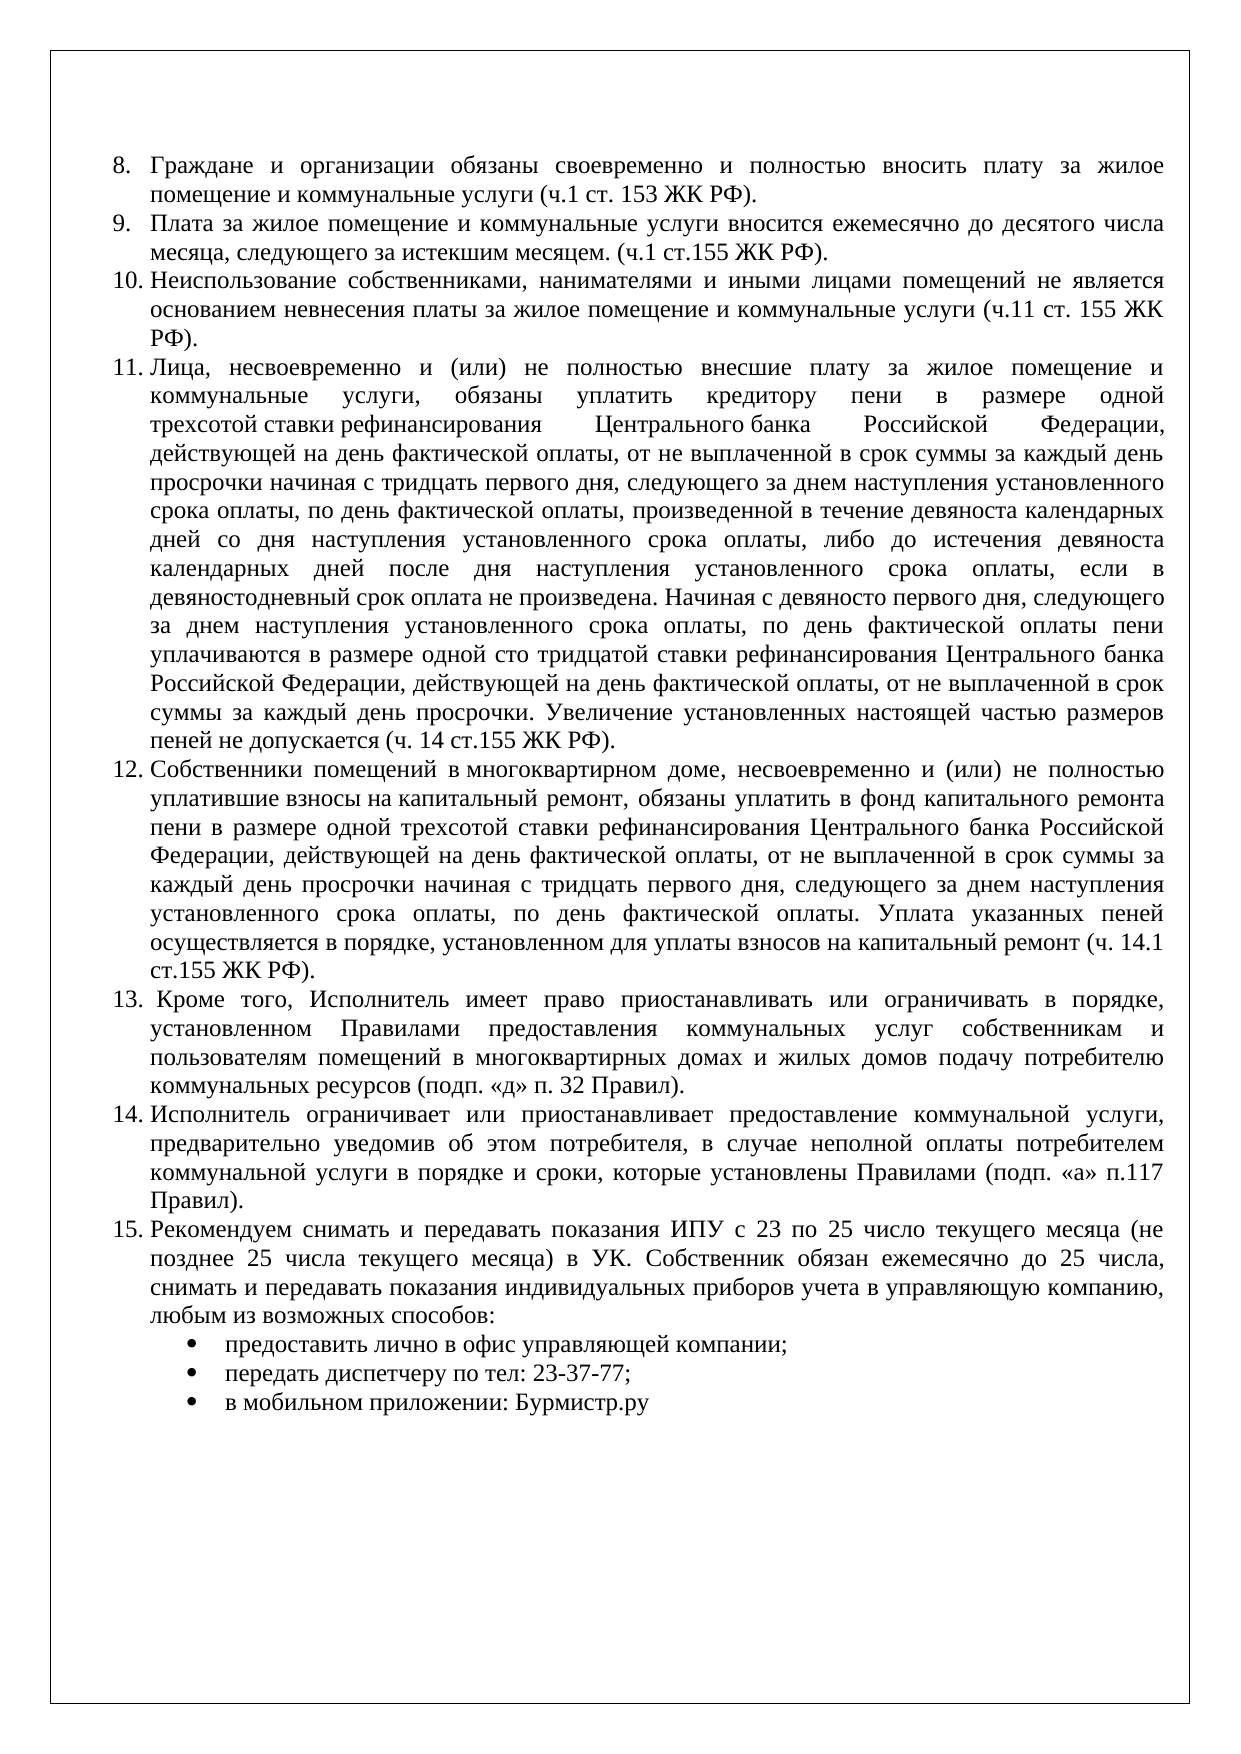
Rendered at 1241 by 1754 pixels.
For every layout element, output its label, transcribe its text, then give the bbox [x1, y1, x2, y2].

list Исполнитель ограничивает или приостанавливает предоставление коммунальной услуги, предварительно уведомив об этом потребителя, в случае неполной оплаты потребителем коммунальной услуги в порядке и сроки, которые установлены Правилами (подп. «а» п.117 Правил). [112, 1099, 1165, 1214]
list Плата за жилое помещение и коммунальные услуги вносится ежемесячно до десятого числа месяца, следующего за истекшим месяцем. (ч.1 ст.155 ЖК РФ). [112, 208, 1165, 266]
list в мобильном приложении: Бурмистр.ру [187, 1387, 1165, 1444]
list предоставить лично в офис управляющей компании; [187, 1329, 1165, 1358]
list Граждане и организации обязаны своевременно и полностью вносить плату за жилое помещение и коммунальные услуги (ч.1 ст. 153 ЖК РФ). [112, 151, 1165, 208]
list Лица, несвоевременно и (или) не полностью внесшие плату за жилое помещение и коммунальные услуги, обязаны уплатить кредитору пени в размере одной трехсотой ставки рефинансирования Центрального банка Российской Федерации, действующей на день фактической оплаты, от не выплаченной в срок суммы за каждый день просрочки начиная с тридцать первого дня, следующего за днем наступления установленного срока оплаты, по день фактической оплаты, произведенной в течение девяноста календарных дней со дня наступления установленного срока оплаты, либо до истечения девяноста календарных дней после дня наступления установленного срока оплаты, если в девяностодневный срок оплата не произведена. Начиная с девяносто первого дня, следующего за днем наступления установленного срока оплаты, по день фактической оплаты пени уплачиваются в размере одной сто тридцатой ставки рефинансирования Центрального банка Российской Федерации, действующей на день фактической оплаты, от не выплаченной в срок суммы за каждый день просрочки. Увеличение установленных настоящей частью размеров пеней не допускается (ч. 14 ст.155 ЖК РФ). [112, 352, 1165, 754]
list Неиспользование собственниками, нанимателями и иными лицами помещений не является основанием невнесения платы за жилое помещение и коммунальные услуги (ч.11 ст. 155 ЖК РФ). [112, 266, 1165, 352]
list Собственники помещений в многоквартирном доме, несвоевременно и (или) не полностью уплатившие взносы на капитальный ремонт, обязаны уплатить в фонд капитального ремонта пени в размере одной трехсотой ставки рефинансирования Центрального банка Российской Федерации, действующей на день фактической оплаты, от не выплаченной в срок суммы за каждый день просрочки начиная с тридцать первого дня, следующего за днем наступления установленного срока оплаты, по день фактической оплаты. Уплата указанных пеней осуществляется в порядке, установленном для уплаты взносов на капитальный ремонт (ч. 14.1 ст.155 ЖК РФ). [112, 754, 1165, 984]
list Рекомендуем снимать и передавать показания ИПУ с 23 по 25 число текущего месяца (не позднее 25 числа текущего месяца) в УК. Собственник обязан ежемесячно до 25 числа, снимать и передавать показания индивидуальных приборов учета в управляющую компанию, любым из возможных способов: [112, 1214, 1165, 1329]
list передать диспетчеру по тел: 23-37-77; [187, 1358, 1165, 1387]
list Кроме того, Исполнитель имеет право приостанавливать или ограничивать в порядке, установленном Правилами предоставления коммунальных услуг собственникам и пользователям помещений в многоквартирных домах и жилых домов подачу потребителю коммунальных ресурсов (подп. «д» п. 32 Правил). [112, 984, 1165, 1099]
